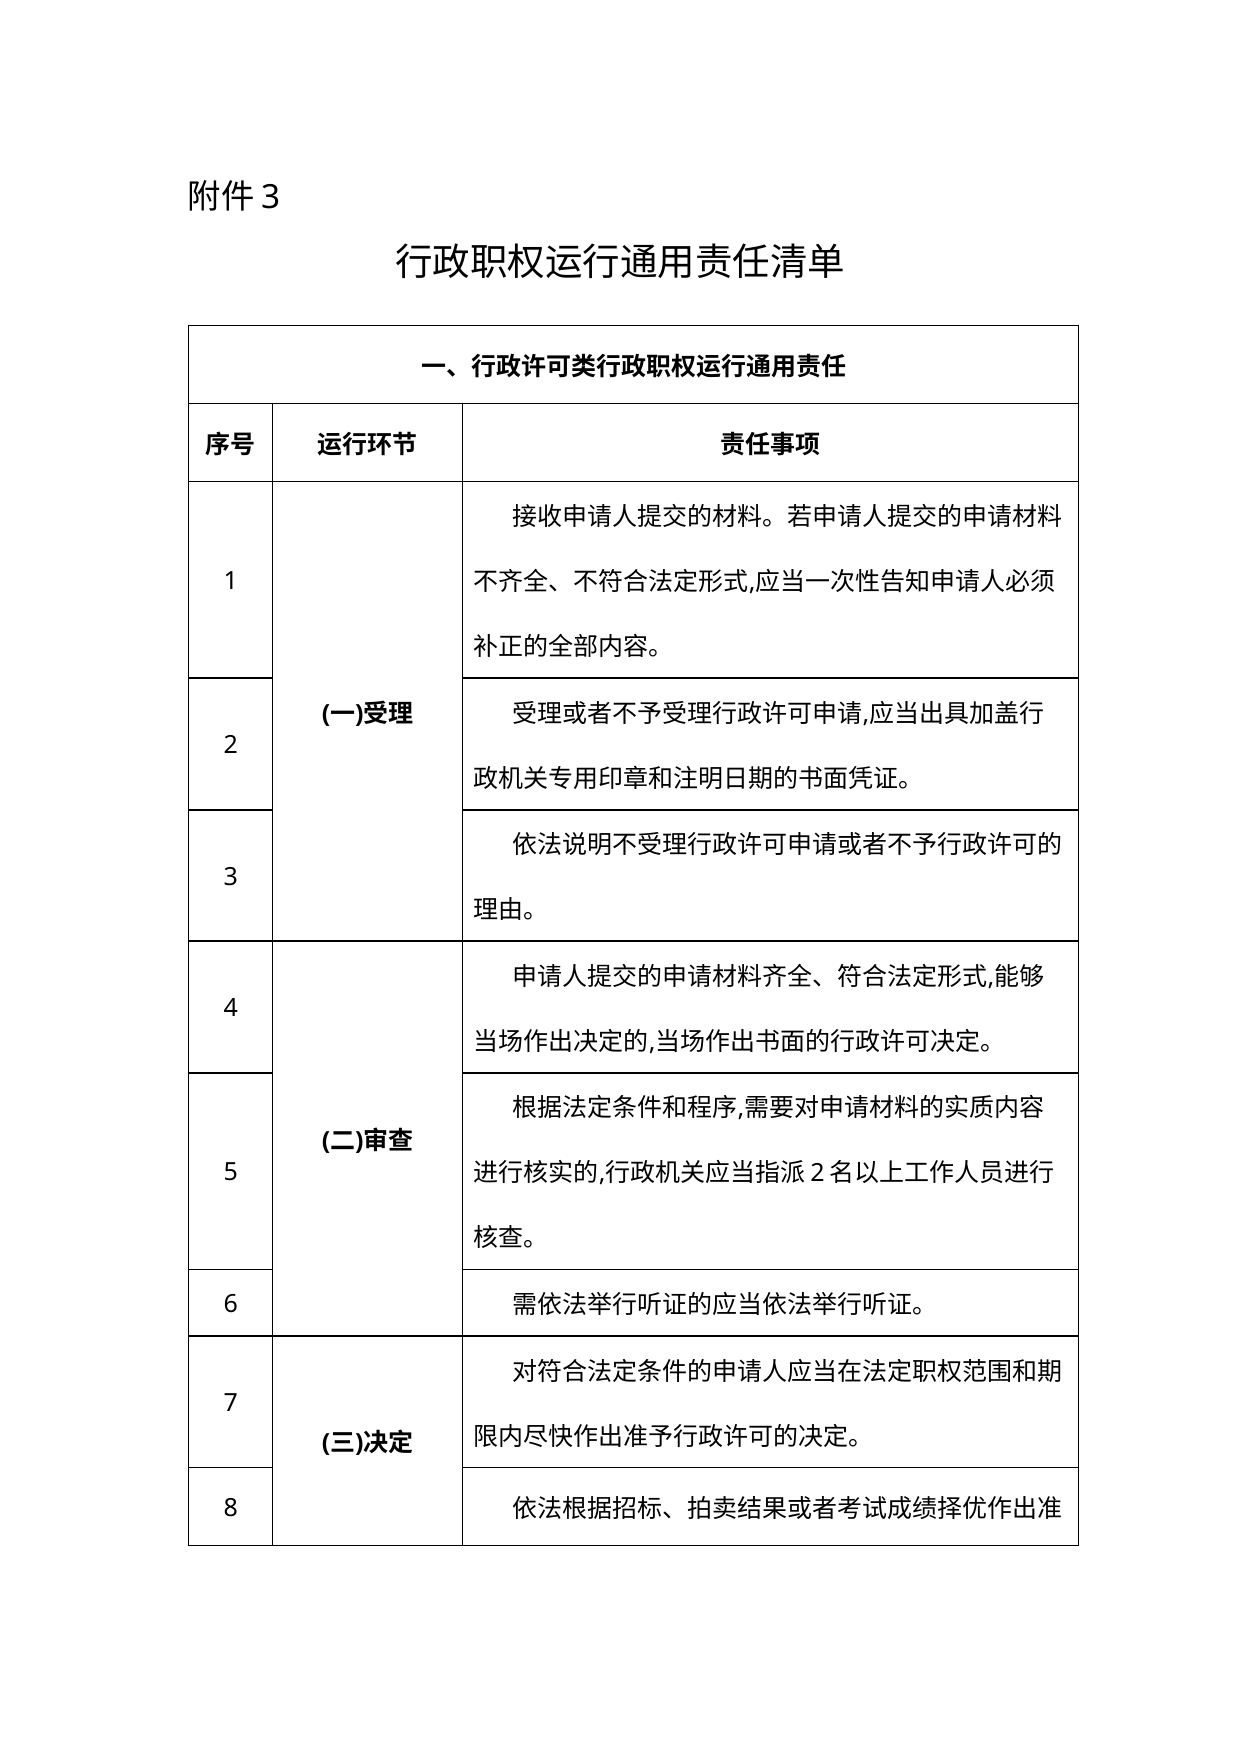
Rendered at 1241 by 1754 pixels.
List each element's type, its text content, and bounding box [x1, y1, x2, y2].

table_cell 需依法举行听证的应当依法举行听证。 [463, 1270, 1078, 1335]
table_cell (二)审查 [273, 942, 462, 1335]
table_cell (三)决定 [273, 1337, 462, 1545]
table_header 一、行政许可类行政职权运行通用责任 [189, 326, 1078, 403]
table_cell 根据法定条件和程序,需要对申请材料的实质内容进行核实的,行政机关应当指派2名以上工作人员进行核查。 [463, 1074, 1078, 1268]
table_cell 运行环节 [273, 404, 462, 481]
table_cell 2 [189, 679, 272, 809]
table_cell 序号 [189, 404, 272, 481]
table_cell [463, 1468, 1078, 1545]
text 行政职权运行通用责任清单 [187, 227, 1053, 292]
table_cell 5 [189, 1074, 272, 1268]
table_cell 接收申请人提交的材料。若申请人提交的申请材料不齐全、不符合法定形式,应当一次性告知申请人必须补正的全部内容。 [463, 482, 1078, 677]
table_cell 受理或者不予受理行政许可申请,应当出具加盖行政机关专用印章和注明日期的书面凭证。 [463, 679, 1078, 809]
table_cell 3 [189, 811, 272, 940]
table_cell 对符合法定条件的申请人应当在法定职权范围和期限内尽快作出准予行政许可的决定。 [463, 1337, 1078, 1467]
table_cell 依法说明不受理行政许可申请或者不予行政许可的理由。 [463, 811, 1078, 940]
table_cell 7 [189, 1337, 272, 1467]
table_cell 4 [189, 942, 272, 1072]
text 附件3 [187, 162, 1053, 227]
table_cell 6 [189, 1270, 272, 1335]
table_cell 8 [189, 1468, 272, 1545]
table_cell (一)受理 [273, 482, 462, 940]
table_cell 责任事项 [463, 404, 1078, 481]
table_cell 申请人提交的申请材料齐全、符合法定形式,能够当场作出决定的,当场作出书面的行政许可决定。 [463, 942, 1078, 1072]
table_cell 1 [189, 482, 272, 677]
